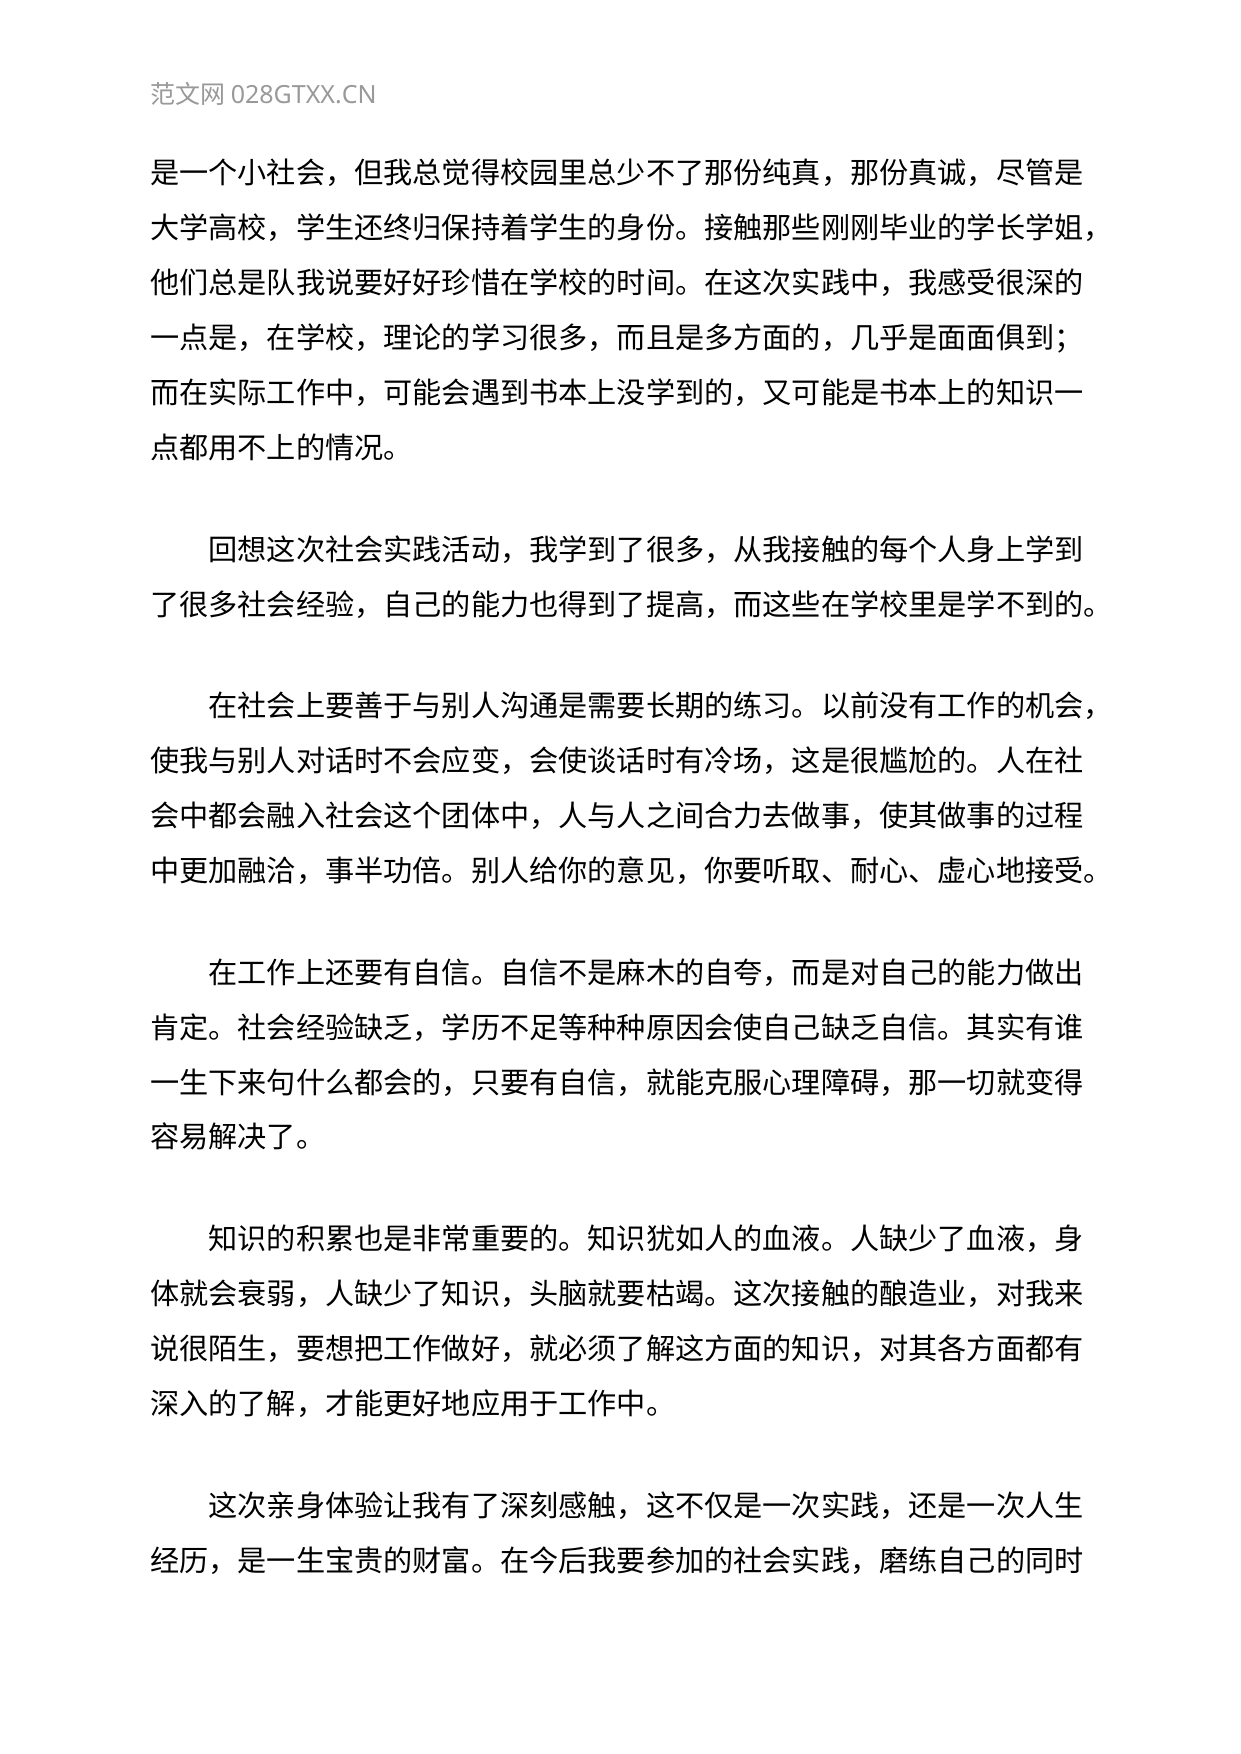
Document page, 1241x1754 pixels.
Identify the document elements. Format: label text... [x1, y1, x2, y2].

text 知识的积累也是非常重要的。知识犹如人的血液。人缺少了血液，身体就会衰弱，人缺少了知识，头脑就要枯竭。这次接触的酿造业，对我来说很陌生，要想把工作做好，就必须了解这方面的知识，对其各方面都有深入的了解，才能更好地应用于工作中。 [150, 1216, 1090, 1423]
text 在工作上还要有自信。自信不是麻木的自夸，而是对自己的能力做出肯定。社会经验缺乏，学历不足等种种原因会使自己缺乏自信。其实有谁一生下来句什么都会的，只要有自信，就能克服心理障碍，那一切就变得容易解决了。 [150, 949, 1090, 1156]
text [150, 1482, 1090, 1579]
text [150, 150, 1090, 467]
text 回想这次社会实践活动，我学到了很多，从我接触的每个人身上学到了很多社会经验，自己的能力也得到了提高，而这些在学校里是学不到的。 [150, 526, 1090, 623]
text 在社会上要善于与别人沟通是需要长期的练习。以前没有工作的机会，使我与别人对话时不会应变，会使谈话时有冷场，这是很尴尬的。人在社会中都会融入社会这个团体中，人与人之间合力去做事，使其做事的过程中更加融洽，事半功倍。别人给你的意见，你要听取、耐心、虚心地接受。 [150, 683, 1090, 890]
